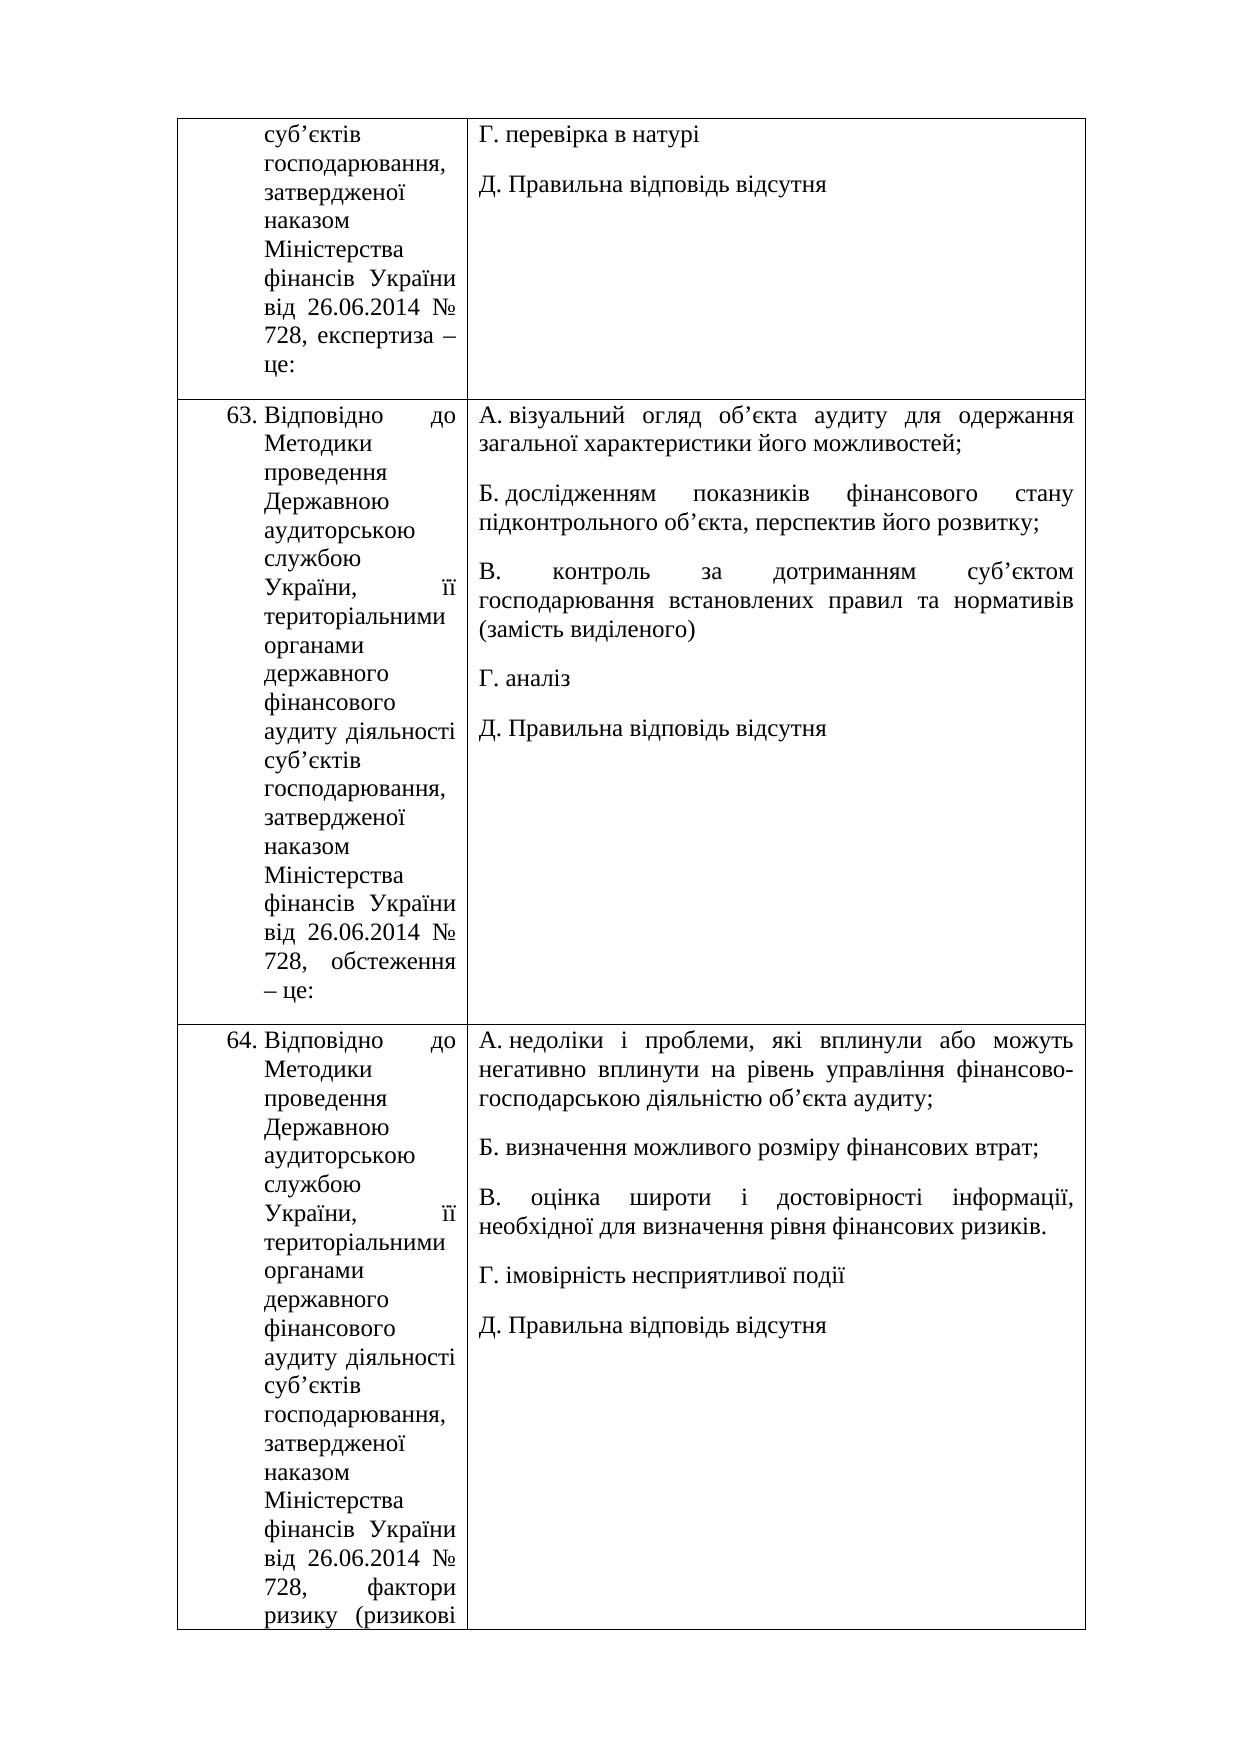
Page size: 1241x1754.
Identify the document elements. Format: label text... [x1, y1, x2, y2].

table_cell А. візуальний огляд об’єкта аудиту для одержання загальної характеристики його можливостей; Б. дослідженням показників фінансового стану підконтрольного об’єкта, перспектив його розвитку; В. контроль за дотриманням суб’єктом господарювання встановлених правил та нормативів (замість виділеного) Г. аналіз Д. Правильна відповідь відсутня [468, 400, 1085, 1024]
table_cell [468, 1025, 1085, 1629]
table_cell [178, 1025, 467, 1629]
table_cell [178, 119, 467, 399]
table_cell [468, 119, 1085, 399]
table_cell Відповідно до Методики проведення Державною аудиторською службою України, її територіальними органами державного фінансового аудиту діяльності суб’єктів господарювання, затвердженої наказом Міністерства фінансів України від 26.06.2014 № 728, обстеження – це: [178, 400, 467, 1024]
